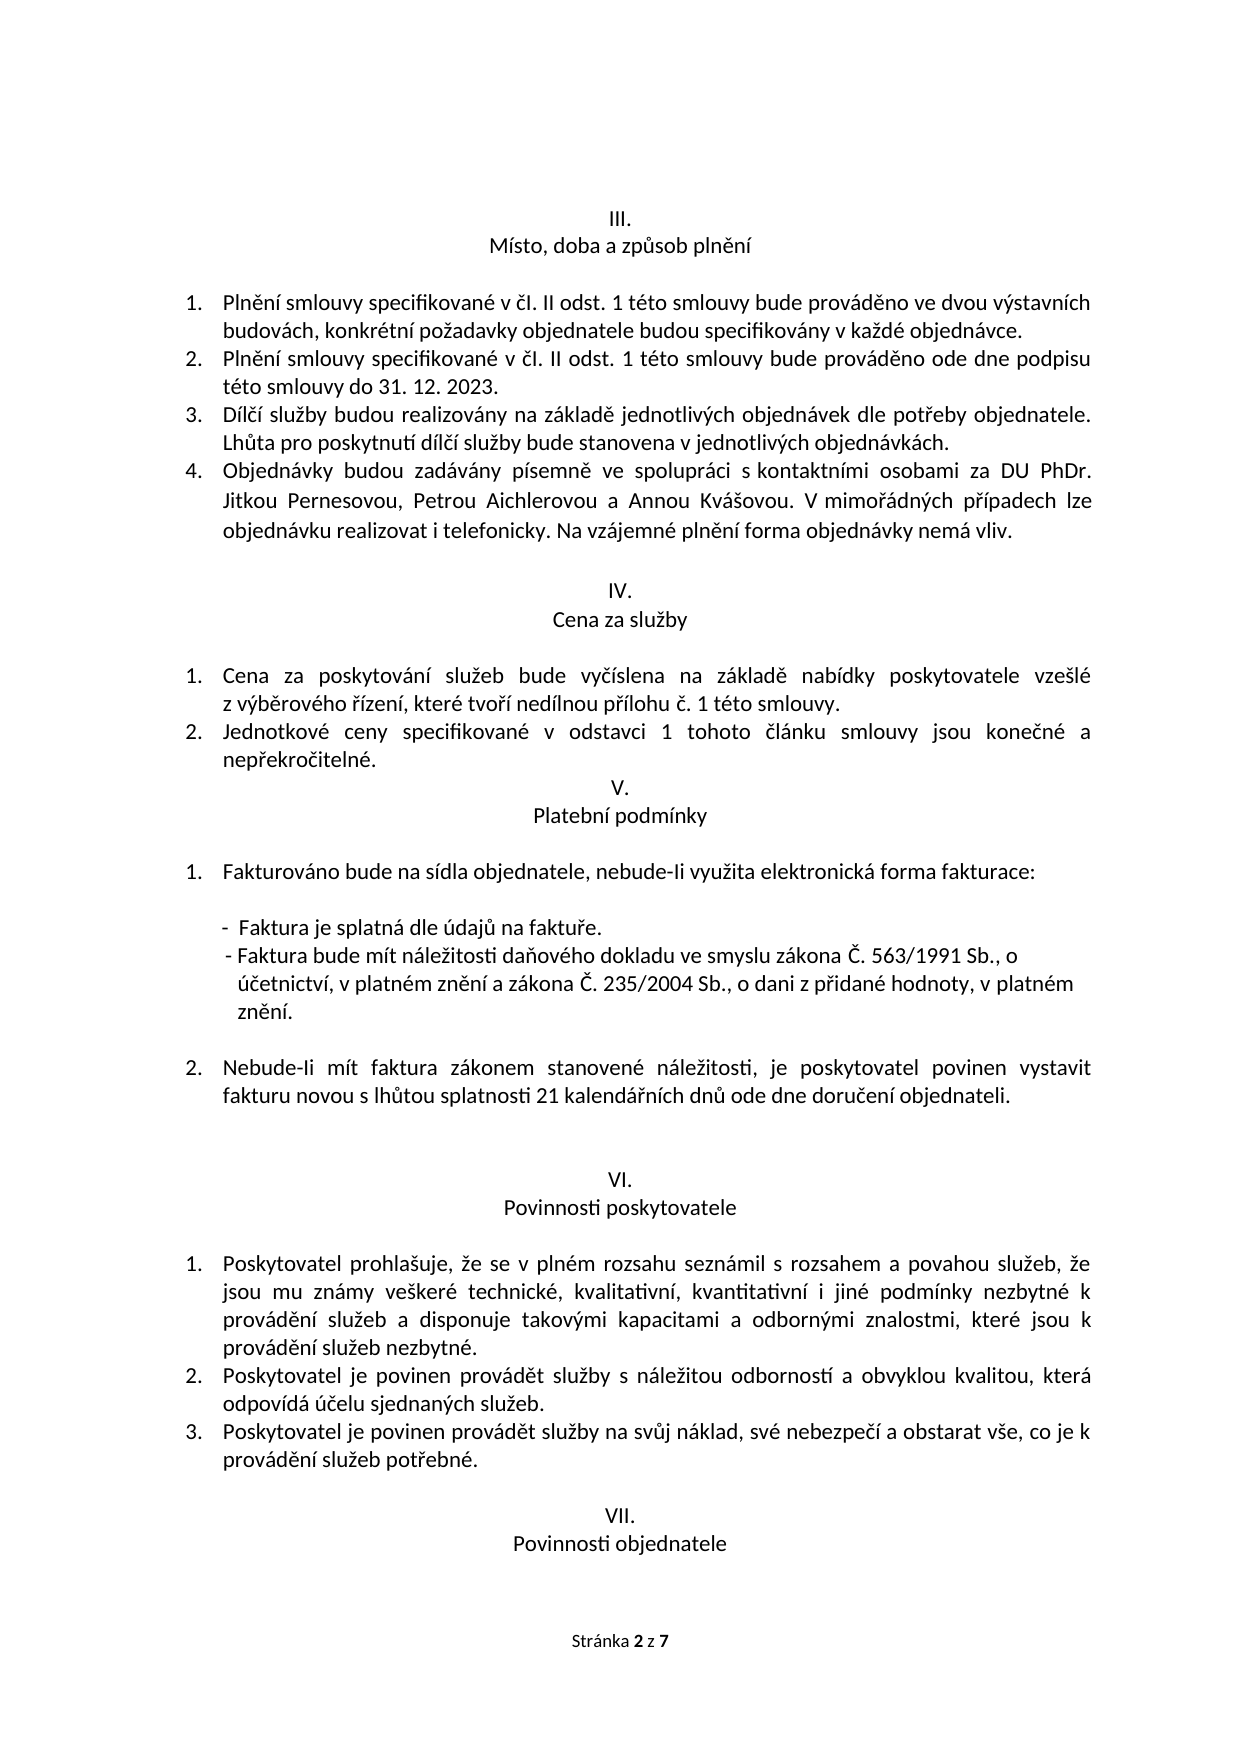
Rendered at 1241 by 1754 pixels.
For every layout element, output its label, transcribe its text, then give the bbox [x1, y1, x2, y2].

text - Faktura bude mít náležitosti daňového dokladu ve smyslu zákona Č. 563/1991 Sb., o [148, 941, 1093, 969]
text Místo, doba a způsob plnění [148, 232, 1093, 260]
list Dílčí služby budou realizovány na základě jednotlivých objednávek dle potřeby objednatele. Lhůta pro poskytnutí dílčí služby bude stanovena v jednotlivých objednávkách. [185, 400, 1093, 456]
text V. [148, 773, 1093, 801]
text VI. [148, 1165, 1093, 1193]
text Povinnosti objednatele [148, 1529, 1093, 1557]
list Objednávky budou zadávány písemně ve spolupráci s kontaktními osobami za DU PhDr. Jitkou Pernesovou, Petrou Aichlerovou a Annou Kvášovou. V mimořádných případech lze objednávku realizovat i telefonicky. Na vzájemné plnění forma objednávky nemá vliv. [185, 456, 1093, 544]
list IV. [148, 577, 1093, 605]
list Poskytovatel je povinen provádět služby na svůj náklad, své nebezpečí a obstarat vše, co je k provádění služeb potřebné. [185, 1417, 1093, 1473]
list Cena za poskytování služeb bude vyčíslena na základě nabídky poskytovatele vzešlé z výběrového řízení, které tvoří nedílnou přílohu č. 1 této smlouvy. [185, 661, 1093, 717]
text III. [148, 204, 1093, 232]
text znění. [221, 997, 1093, 1025]
text Cena za služby [148, 605, 1093, 633]
list Jednotkové ceny specifikované v odstavci 1 tohoto článku smlouvy jsou konečné a nepřekročitelné. [185, 717, 1093, 773]
list Fakturováno bude na sídla objednatele, nebude-Ii využita elektronická forma fakturace: [185, 857, 1093, 885]
list Plnění smlouvy specifikované v čI. II odst. 1 této smlouvy bude prováděno ve dvou výstavních budovách, konkrétní požadavky objednatele budou specifikovány v každé objednávce. [185, 288, 1093, 344]
list Plnění smlouvy specifikované v čI. II odst. 1 této smlouvy bude prováděno ode dne podpisu této smlouvy do 31. 12. 2023. [185, 344, 1093, 400]
list Nebude-Ii mít faktura zákonem stanovené náležitosti, je poskytovatel povinen vystavit fakturu novou s lhůtou splatnosti 21 kalendářních dnů ode dne doručení objednateli. [185, 1053, 1093, 1109]
text účetnictví, v platném znění a zákona Č. 235/2004 Sb., o dani z přidané hodnoty, v platném [221, 969, 1093, 997]
list Poskytovatel je povinen provádět služby s náležitou odborností a obvyklou kvalitou, která odpovídá účelu sjednaných služeb. [185, 1361, 1093, 1417]
text Platební podmínky [148, 801, 1093, 829]
text Povinnosti poskytovatele [148, 1193, 1093, 1221]
text VII. [148, 1501, 1093, 1529]
list Poskytovatel prohlašuje, že se v plném rozsahu seznámil s rozsahem a povahou služeb, že jsou mu známy veškeré technické, kvalitativní, kvantitativní i jiné podmínky nezbytné k provádění služeb a disponuje takovými kapacitami a odbornými znalostmi, které jsou k provádění služeb nezbytné. [185, 1249, 1093, 1361]
text - Faktura je splatná dle údajů na faktuře. [148, 913, 1093, 941]
